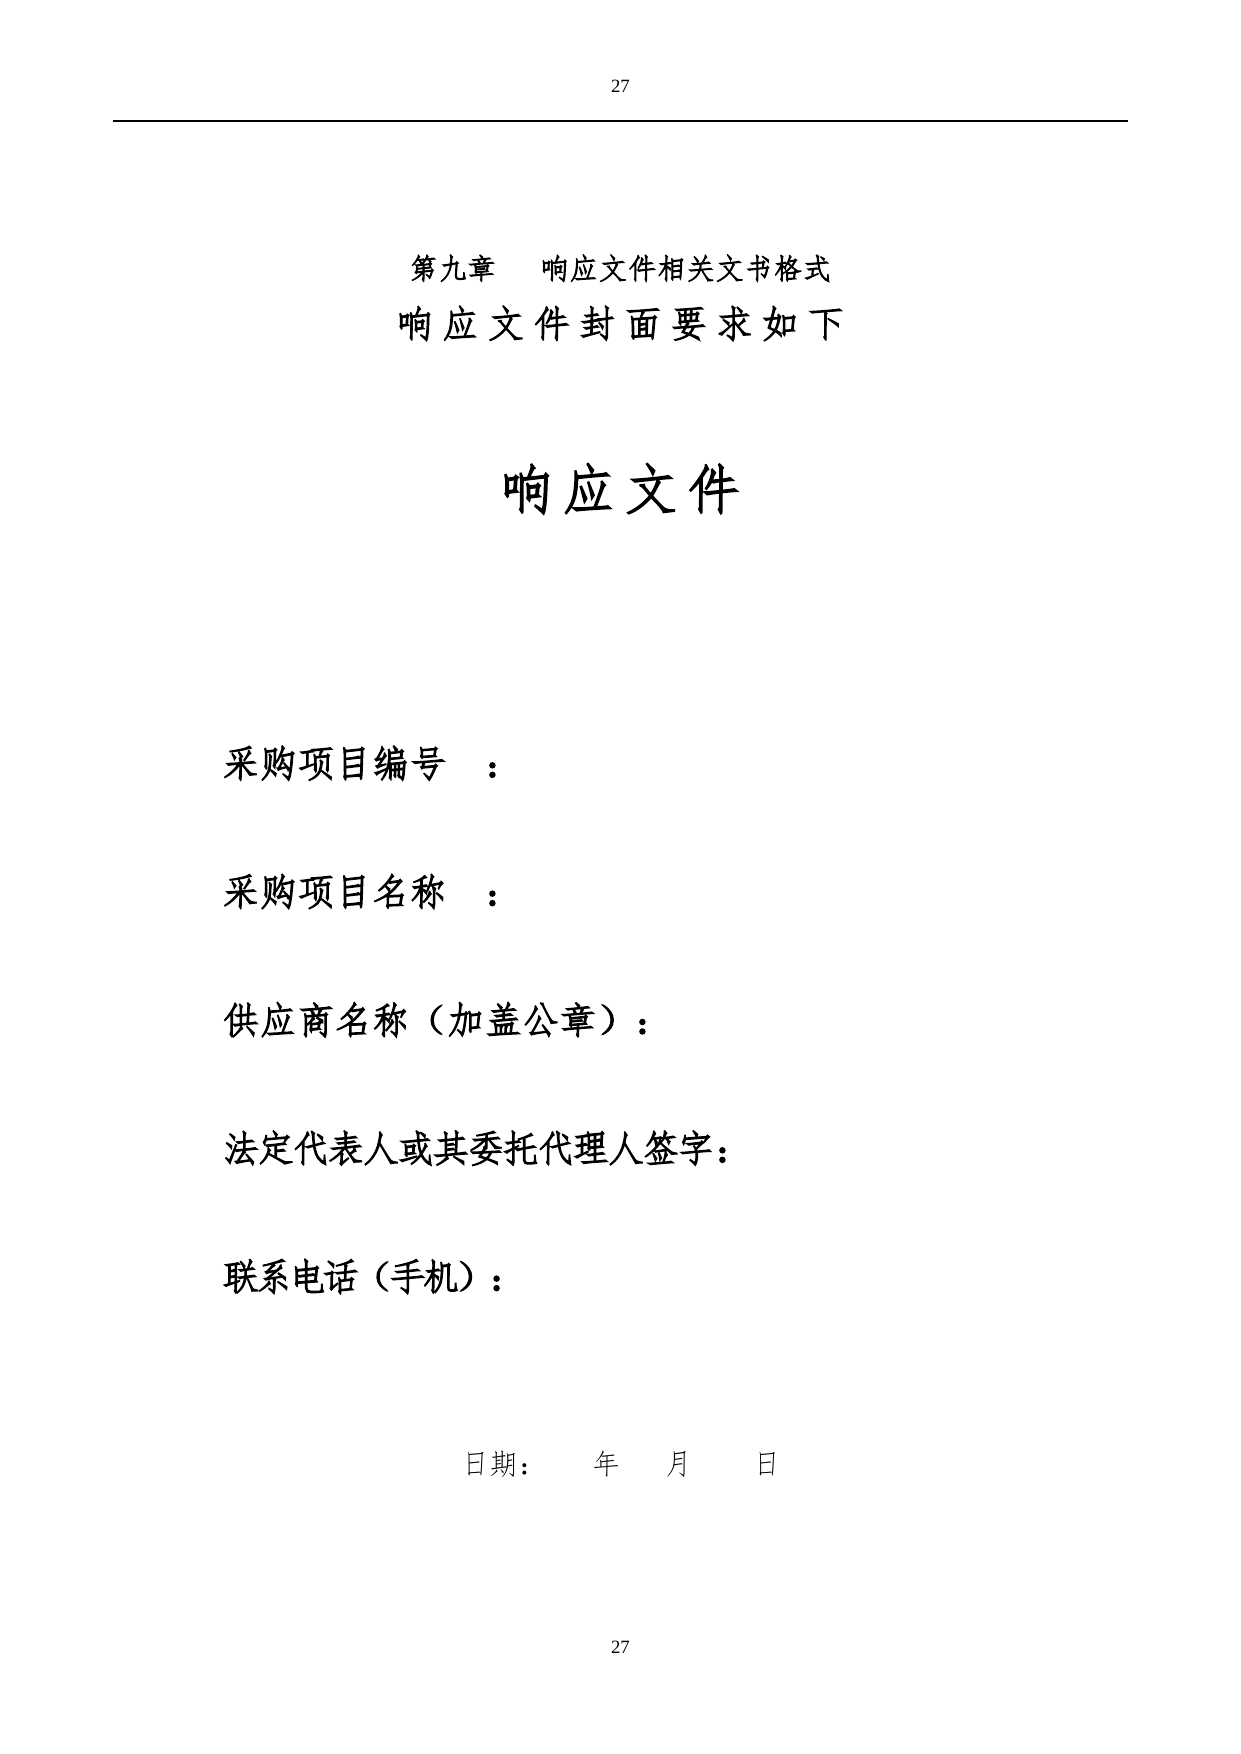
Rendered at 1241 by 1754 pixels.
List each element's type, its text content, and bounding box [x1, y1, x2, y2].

text 法定代表人或其委托代理人签字： [222, 1124, 1128, 1167]
text 日期： 年 月 日 [112, 1445, 1128, 1478]
text 供应商名称（加盖公章）： [222, 996, 1128, 1039]
text 响应文件封面要求如下 [112, 299, 1128, 342]
list 第九章 响应文件相关文书格式 [112, 249, 1128, 283]
text 响应文件 [112, 454, 1128, 516]
text 采购项目名称 ： [222, 867, 1128, 910]
text 联系电话（手机）： [222, 1252, 1128, 1295]
text 采购项目编号 ： [222, 739, 1128, 782]
